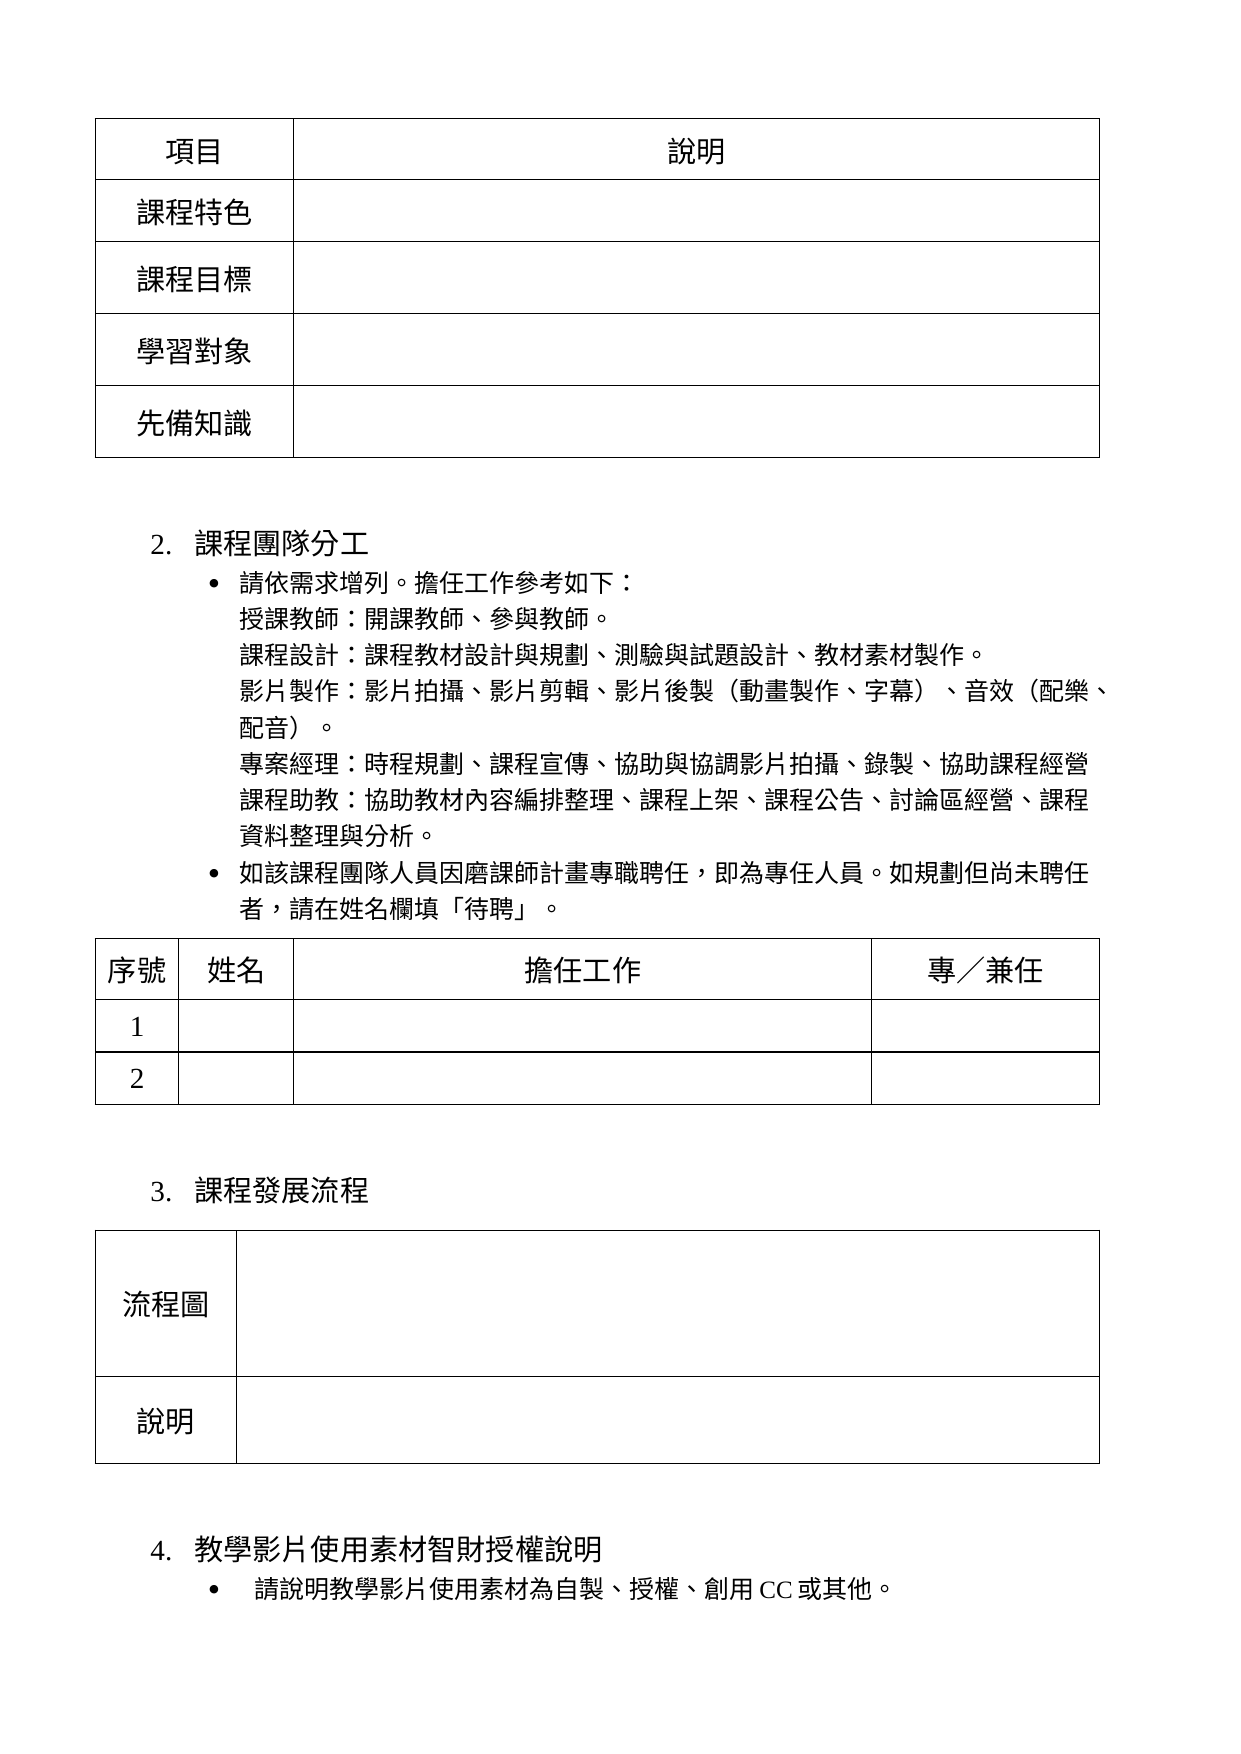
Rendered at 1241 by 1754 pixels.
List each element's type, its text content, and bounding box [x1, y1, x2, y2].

list 影片製作：影片拍攝、影片剪輯、影片後製（動畫製作、字幕）、音效（配樂、配音）。 [239, 672, 1110, 744]
subtitle 教學影片使用素材智財授權說明 [150, 1527, 1110, 1569]
list 專案經理：時程規劃、課程宣傳、協助與協調影片拍攝、錄製、協助課程經營 [239, 744, 1110, 781]
table_cell [294, 242, 1099, 313]
table_header 專／兼任 [872, 939, 1099, 999]
table_cell 學習對象 [96, 314, 293, 385]
subtitle 課程團隊分工 [150, 521, 1110, 563]
table_cell 2 [96, 1053, 178, 1104]
list 請依需求增列。擔任工作參考如下： [209, 563, 1110, 599]
table_cell 1 [96, 1000, 178, 1051]
table_cell [294, 1000, 871, 1051]
table_cell [179, 1000, 293, 1051]
table_cell 課程目標 [96, 242, 293, 313]
table_cell [872, 1053, 1099, 1104]
list 請說明教學影片使用素材為自製、授權、創用CC或其他。 [209, 1569, 1110, 1605]
table_cell [294, 1053, 871, 1104]
list 授課教師：開課教師、參與教師。 [239, 599, 1110, 636]
table_cell [179, 1053, 293, 1104]
table_header 擔任工作 [294, 939, 871, 999]
table_cell 課程特色 [96, 180, 293, 241]
subtitle 課程發展流程 [150, 1167, 1110, 1210]
table_cell [294, 386, 1099, 457]
table_header 流程圖 [96, 1231, 236, 1376]
list 課程設計：課程教材設計與規劃、測驗與試題設計、教材素材製作。 [239, 636, 1110, 672]
table_header 說明 [294, 119, 1099, 179]
table_cell [294, 180, 1099, 241]
table_header [237, 1231, 1099, 1376]
table_cell 先備知識 [96, 386, 293, 457]
table_header 姓名 [179, 939, 293, 999]
table_header 序號 [96, 939, 178, 999]
list 如該課程團隊人員因磨課師計畫專職聘任，即為專任人員。如規劃但尚未聘任者，請在姓名欄填「待聘」。 [209, 853, 1110, 926]
list 課程助教：協助教材內容編排整理、課程上架、課程公告、討論區經營、課程資料整理與分析。 [239, 781, 1110, 853]
table_header 項目 [96, 119, 293, 179]
table_cell [872, 1000, 1099, 1051]
table_cell [294, 314, 1099, 385]
table_cell 說明 [96, 1377, 236, 1463]
table_cell [237, 1377, 1099, 1463]
